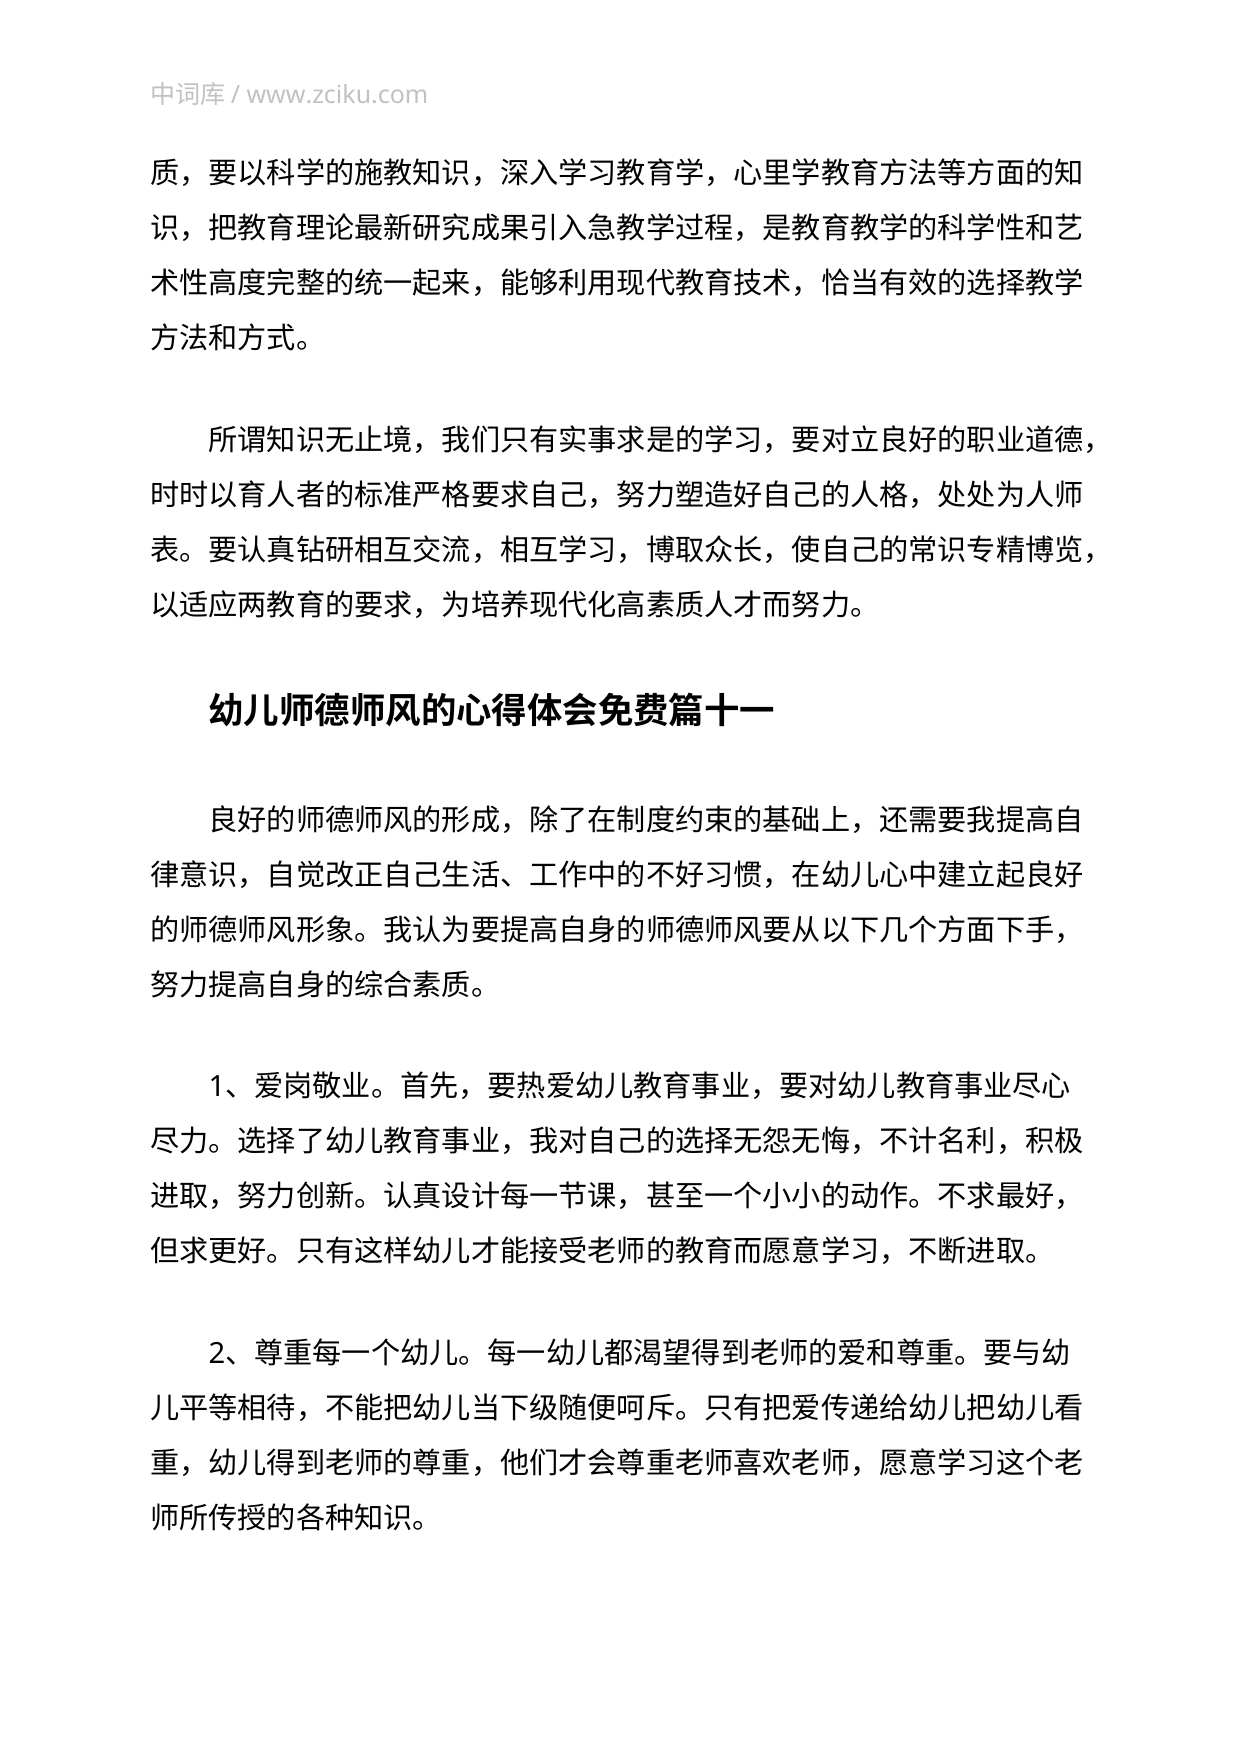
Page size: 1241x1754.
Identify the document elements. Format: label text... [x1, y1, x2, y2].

text 所谓知识无止境，我们只有实事求是的学习，要对立良好的职业道德，时时以育人者的标准严格要求自己，努力塑造好自己的人格，处处为人师表。要认真钻研相互交流，相互学习，博取众长，使自己的常识专精博览，以适应两教育的要求，为培养现代化高素质人才而努力。 [150, 416, 1090, 623]
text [150, 150, 1090, 357]
text 1、爱岗敬业。首先，要热爱幼儿教育事业，要对幼儿教育事业尽心尽力。选择了幼儿教育事业，我对自己的选择无怨无悔，不计名利，积极进取，努力创新。认真设计每一节课，甚至一个小小的动作。不求最好，但求更好。只有这样幼儿才能接受老师的教育而愿意学习，不断进取。 [150, 1063, 1090, 1270]
text 良好的师德师风的形成，除了在制度约束的基础上，还需要我提高自律意识，自觉改正自己生活、工作中的不好习惯，在幼儿心中建立起良好的师德师风形象。我认为要提高自身的师德师风要从以下几个方面下手，努力提高自身的综合素质。 [150, 796, 1090, 1003]
text 幼儿师德师风的心得体会免费篇十一 [150, 683, 1090, 734]
text 2、尊重每一个幼儿。每一幼儿都渴望得到老师的爱和尊重。要与幼儿平等相待，不能把幼儿当下级随便呵斥。只有把爱传递给幼儿把幼儿看重，幼儿得到老师的尊重，他们才会尊重老师喜欢老师，愿意学习这个老师所传授的各种知识。 [150, 1329, 1090, 1536]
